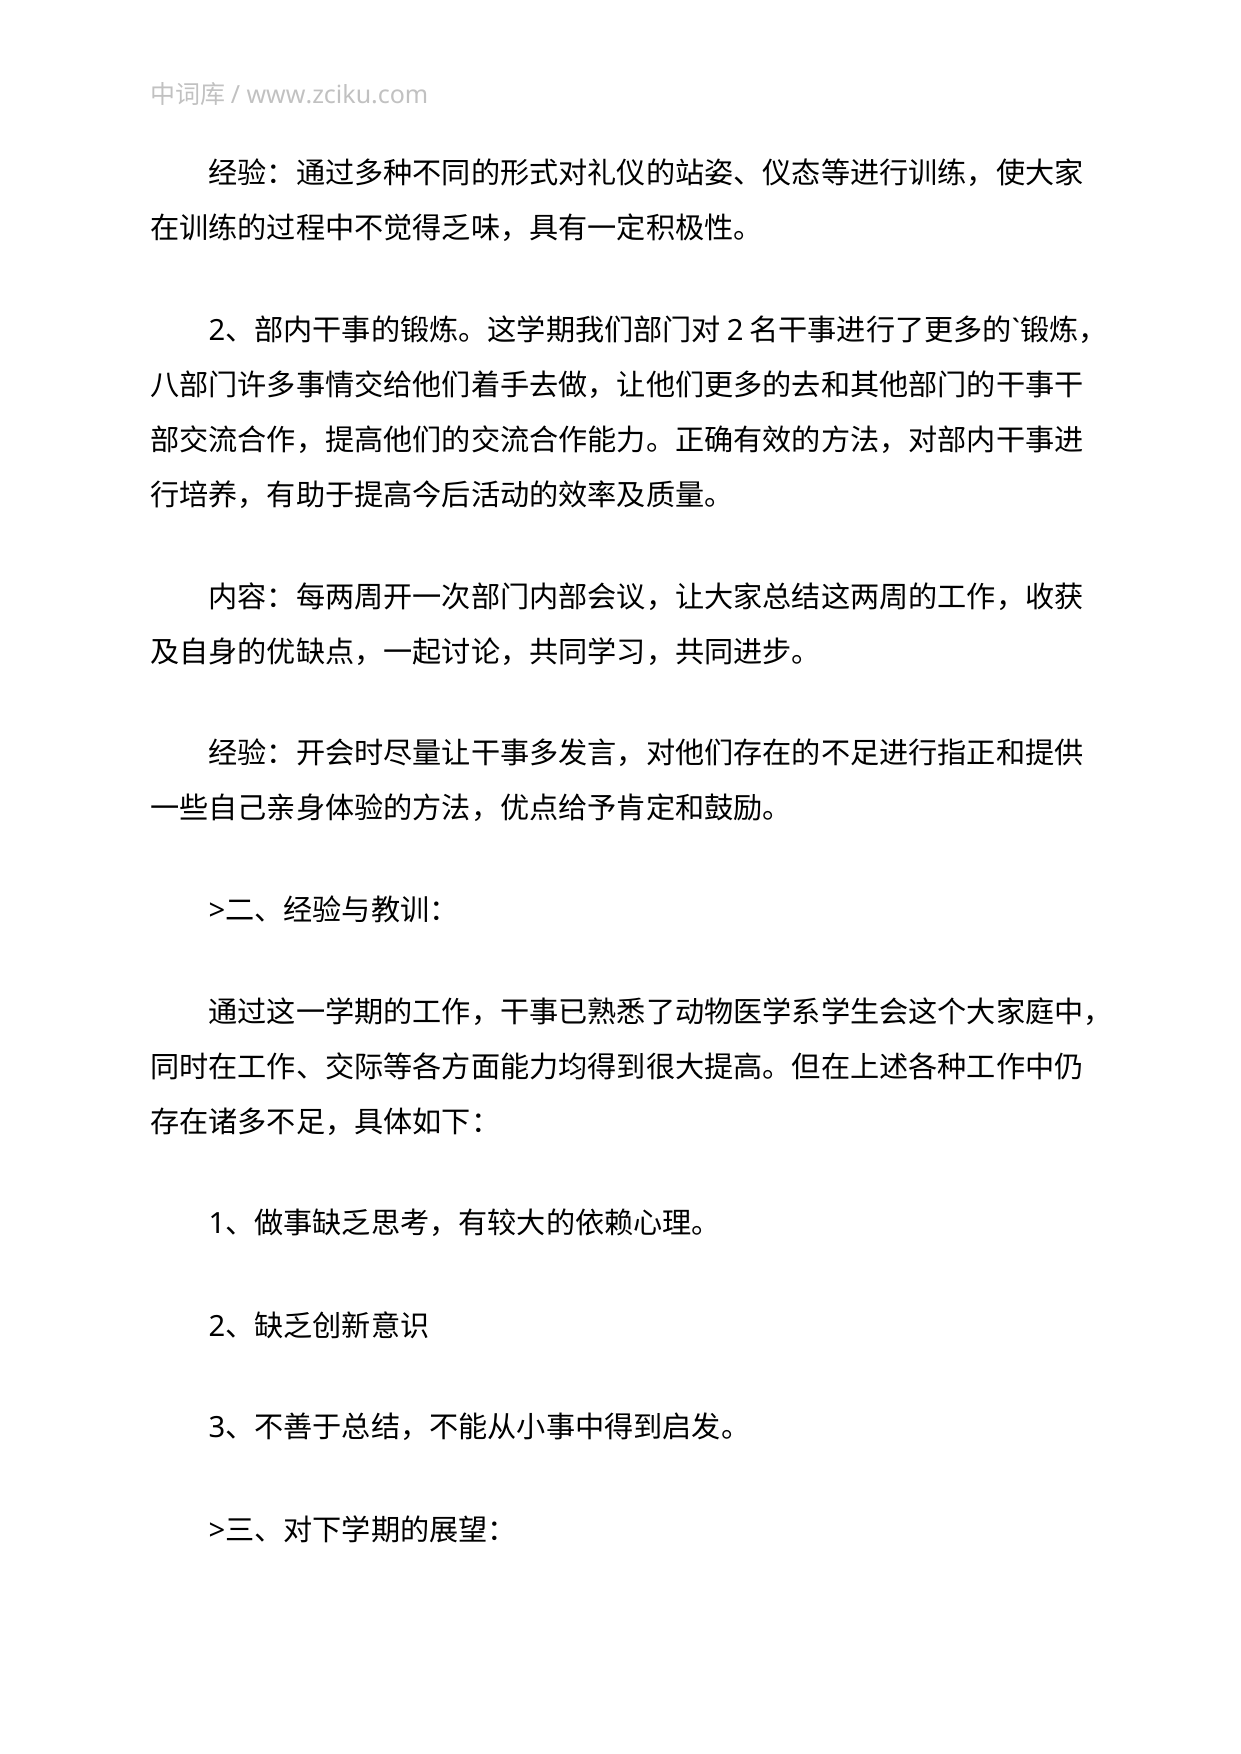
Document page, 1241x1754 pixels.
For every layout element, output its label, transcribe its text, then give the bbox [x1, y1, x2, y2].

text 经验：通过多种不同的形式对礼仪的站姿、仪态等进行训练，使大家在训练的过程中不觉得乏味，具有一定积极性。 [150, 150, 1090, 247]
text >二、经验与教训： [150, 887, 1090, 929]
text 1、做事缺乏思考，有较大的依赖心理。 [150, 1200, 1090, 1242]
text 2、部内干事的锻炼。这学期我们部门对2名干事进行了更多的`锻炼，八部门许多事情交给他们着手去做，让他们更多的去和其他部门的干事干部交流合作，提高他们的交流合作能力。正确有效的方法，对部内干事进行培养，有助于提高今后活动的效率及质量。 [150, 307, 1090, 514]
text 通过这一学期的工作，干事已熟悉了动物医学系学生会这个大家庭中，同时在工作、交际等各方面能力均得到很大提高。但在上述各种工作中仍存在诸多不足，具体如下： [150, 988, 1090, 1141]
text >三、对下学期的展望： [150, 1506, 1090, 1548]
text 2、缺乏创新意识 [150, 1302, 1090, 1344]
text 3、不善于总结，不能从小事中得到启发。 [150, 1404, 1090, 1446]
text 内容：每两周开一次部门内部会议，让大家总结这两周的工作，收获及自身的优缺点，一起讨论，共同学习，共同进步。 [150, 573, 1090, 670]
text 经验：开会时尽量让干事多发言，对他们存在的不足进行指正和提供一些自己亲身体验的方法，优点给予肯定和鼓励。 [150, 730, 1090, 827]
